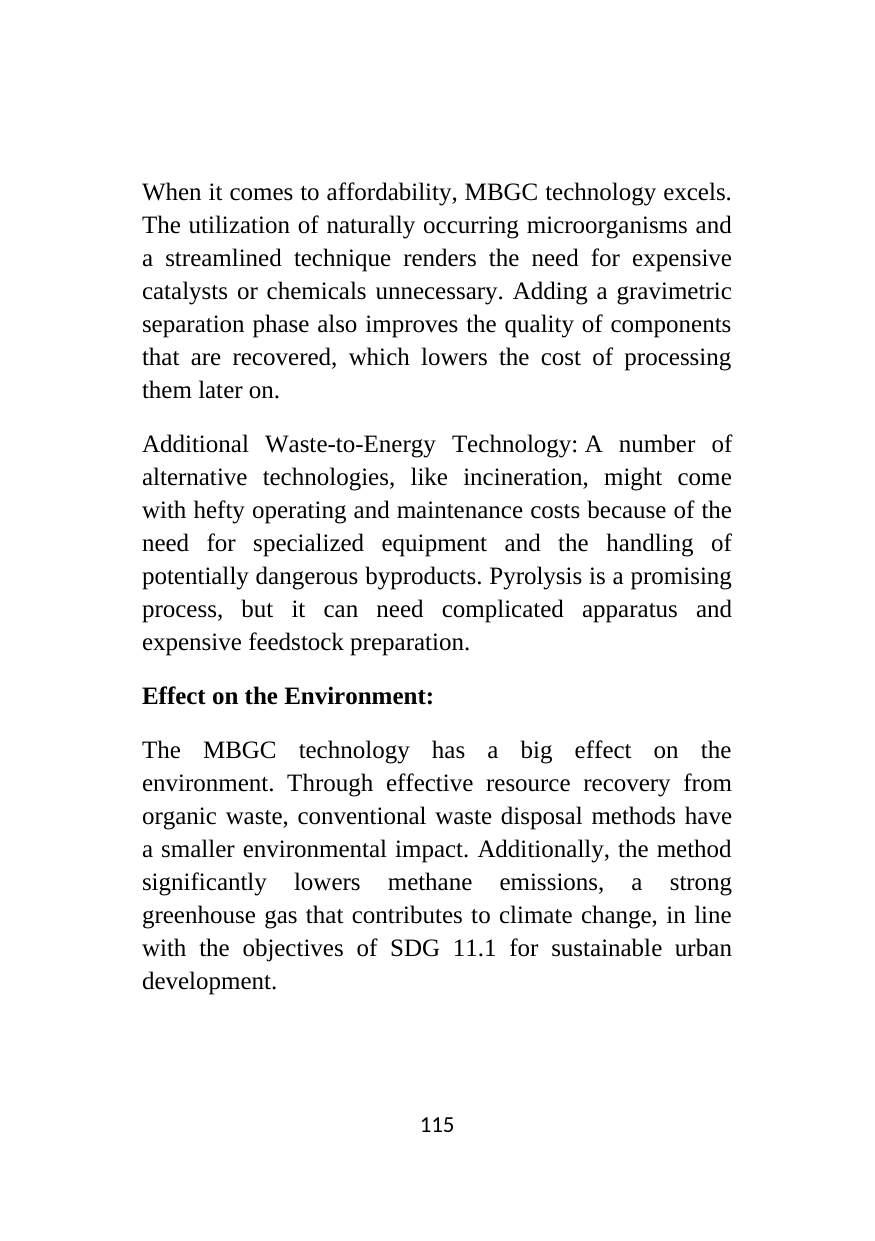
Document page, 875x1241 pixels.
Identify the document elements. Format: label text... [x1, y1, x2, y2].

text Additional Waste-to-Energy Technology: A number of alternative technologies, like incineration, might come with hefty operating and maintenance costs because of the need for specialized equipment and the handling of potentially dangerous byproducts. Pyrolysis is a promising process, but it can need complicated apparatus and expensive feedstock preparation. [142, 429, 732, 656]
text When it comes to affordability, MBGC technology excels. The utilization of naturally occurring microorganisms and a streamlined technique renders the need for expensive catalysts or chemicals unnecessary. Adding a gravimetric separation phase also improves the quality of components that are recovered, which lowers the cost of processing them later on. [142, 177, 732, 404]
text The MBGC technology has a big effect on the environment. Through effective resource recovery from organic waste, conventional waste disposal methods have a smaller environmental impact. Additionally, the method significantly lowers methane emissions, a strong greenhouse gas that contributes to climate change, in line with the objectives of SDG 11.1 for sustainable urban development. [142, 735, 732, 995]
text Effect on the Environment: [142, 681, 732, 710]
